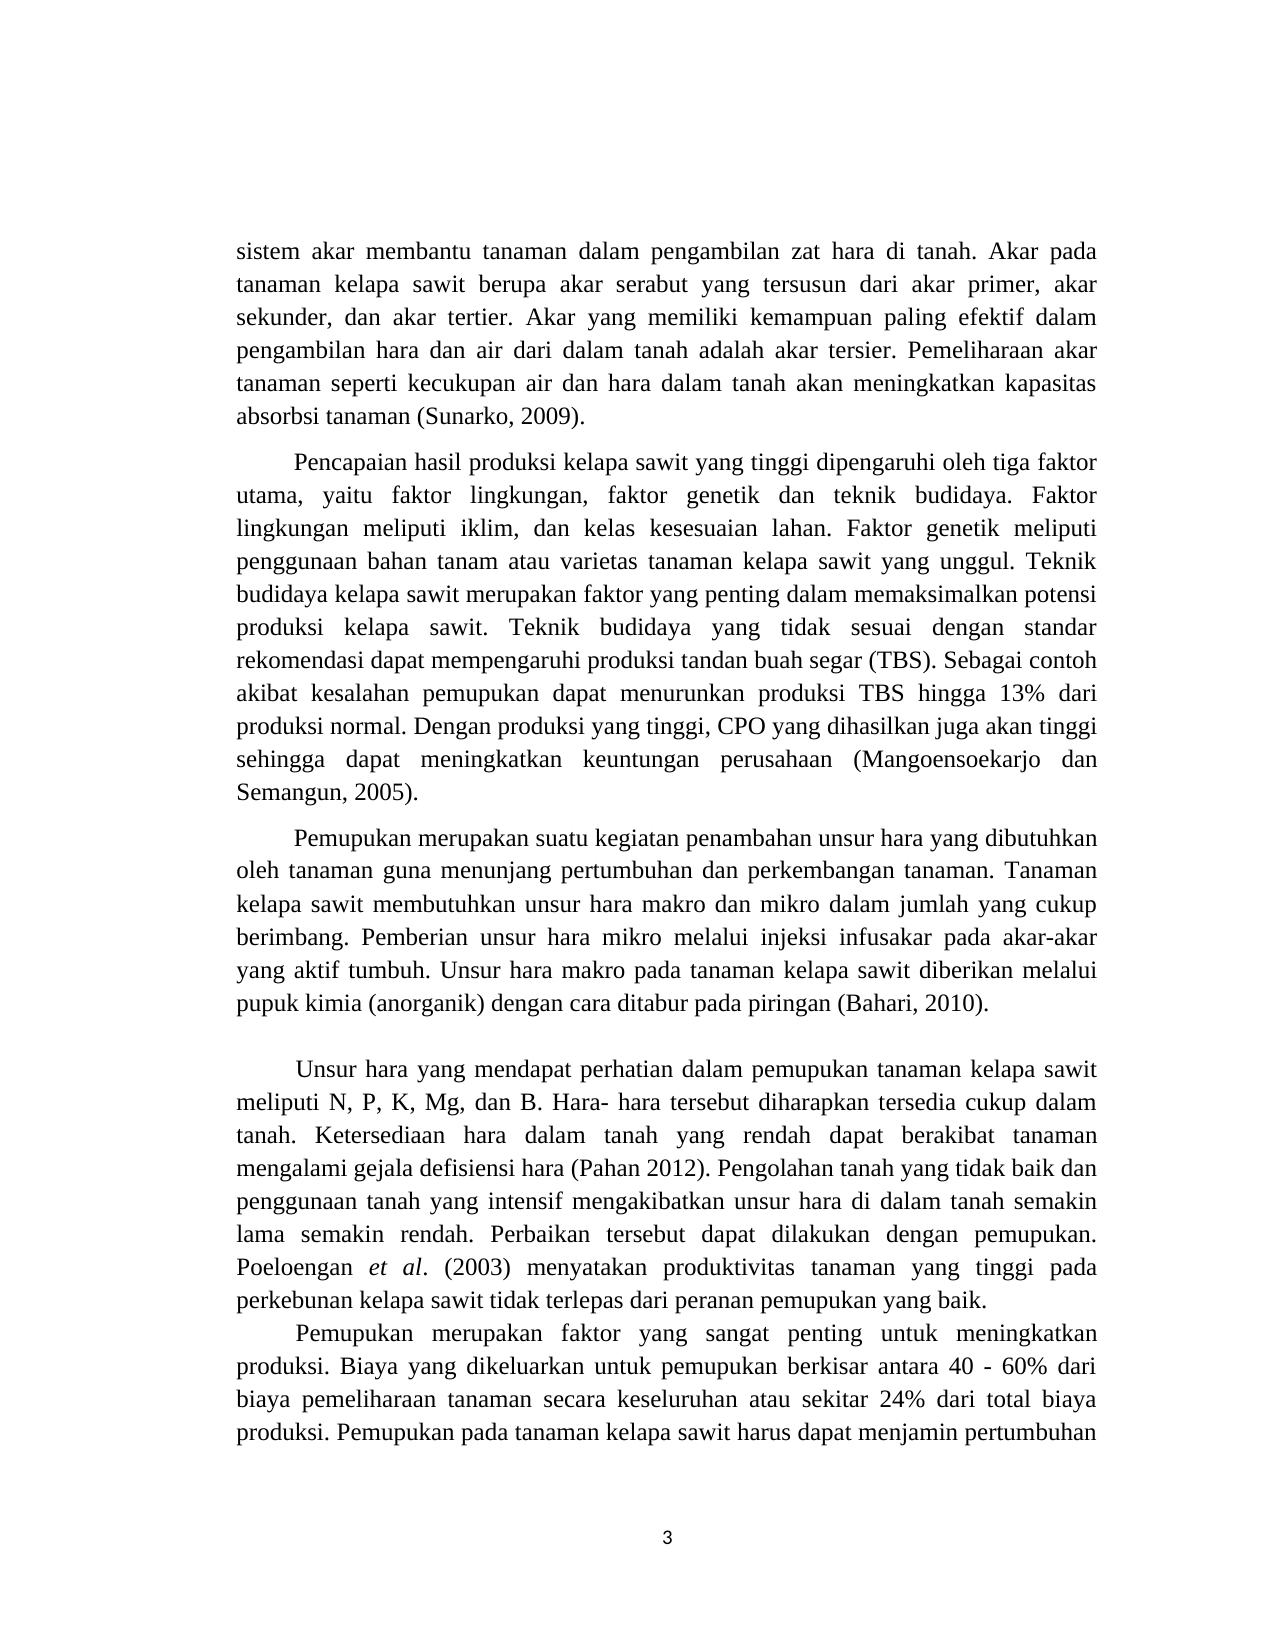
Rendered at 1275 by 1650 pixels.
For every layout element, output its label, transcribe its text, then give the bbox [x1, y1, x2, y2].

list Unsur hara yang mendapat perhatian dalam pemupukan tanaman kelapa sawit meliputi N, P, K, Mg, dan B. Hara- hara tersebut diharapkan tersedia cukup dalam tanah. Ketersediaan hara dalam tanah yang rendah dapat berakibat tanaman mengalami gejala defisiensi hara (Pahan 2012). Pengolahan tanah yang tidak baik dan penggunaan tanah yang intensif mengakibatkan unsur hara di dalam tanah semakin lama semakin rendah. Perbaikan tersebut dapat dilakukan dengan pemupukan. Poeloengan et al. (2003) menyatakan produktivitas tanaman yang tinggi pada perkebunan kelapa sawit tidak terlepas dari peranan pemupukan yang baik. [236, 1054, 1098, 1314]
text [236, 236, 1098, 430]
list Pemupukan merupakan suatu kegiatan penambahan unsur hara yang dibutuhkan oleh tanaman guna menunjang pertumbuhan dan perkembangan tanaman. Tanaman kelapa sawit membutuhkan unsur hara makro dan mikro dalam jumlah yang cukup berimbang. Pemberian unsur hara mikro melalui injeksi infusakar pada akar-akar yang aktif tumbuh. Unsur hara makro pada tanaman kelapa sawit diberikan melalui pupuk kimia (anorganik) dengan cara ditabur pada piringan (Bahari, 2010). [236, 823, 1098, 1016]
text Pencapaian hasil produksi kelapa sawit yang tinggi dipengaruhi oleh tiga faktor utama, yaitu faktor lingkungan, faktor genetik dan teknik budidaya. Faktor lingkungan meliputi iklim, dan kelas kesesuaian lahan. Faktor genetik meliputi penggunaan bahan tanam atau varietas tanaman kelapa sawit yang unggul. Teknik budidaya kelapa sawit merupakan faktor yang penting dalam memaksimalkan potensi produksi kelapa sawit. Teknik budidaya yang tidak sesuai dengan standar rekomendasi dapat mempengaruhi produksi tandan buah segar (TBS). Sebagai contoh akibat kesalahan pemupukan dapat menurunkan produksi TBS hingga 13% dari produksi normal. Dengan produksi yang tinggi, CPO yang dihasilkan juga akan tinggi sehingga dapat meningkatkan keuntungan perusahaan (Mangoensoekarjo dan Semangun, 2005). [236, 447, 1098, 806]
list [236, 1318, 1098, 1446]
